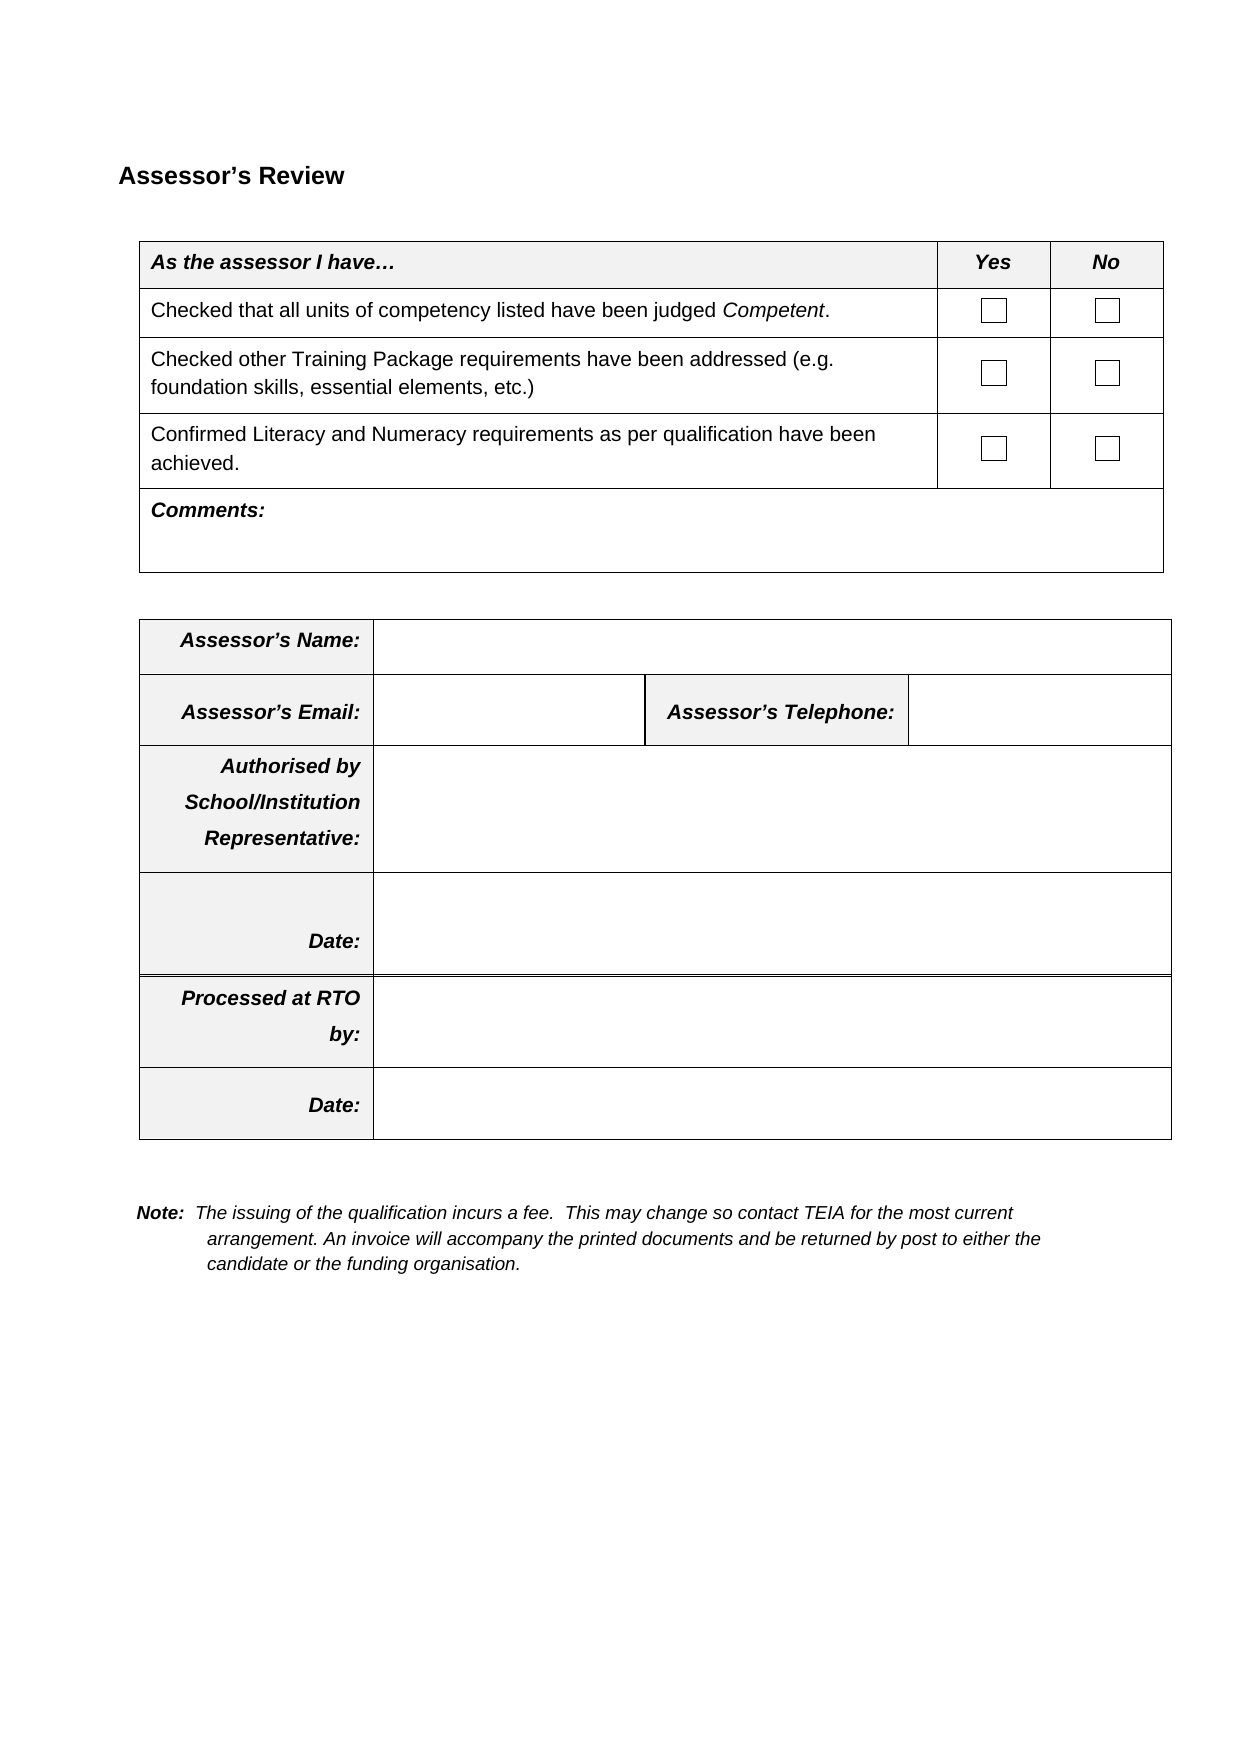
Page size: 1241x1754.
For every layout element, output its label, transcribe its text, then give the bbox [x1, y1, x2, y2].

table_cell [374, 746, 1171, 872]
table_cell Checked that all units of competency listed have been judged Competent. [140, 289, 937, 337]
table_cell [938, 414, 1050, 488]
table_cell [374, 675, 644, 745]
table_cell Checked other Training Package requirements have been addressed (e.g. foundation skills, essential elements, etc.) [140, 338, 937, 413]
table_cell [1051, 414, 1163, 488]
table_header As the assessor I have… [140, 242, 937, 288]
table_cell [1051, 289, 1163, 337]
table_cell Authorised by School/Institution Representative: [140, 746, 373, 872]
table_cell Comments: [140, 489, 1163, 572]
table_cell [1051, 338, 1163, 413]
text Assessor’s Review [118, 161, 1122, 190]
table_cell [374, 1068, 1171, 1138]
table_cell Processed at RTO by: [140, 977, 373, 1067]
table_cell Assessor’s Email: [140, 675, 373, 745]
table_header Assessor’s Name: [140, 620, 373, 673]
table_cell [938, 338, 1050, 413]
table_header Yes [938, 242, 1050, 288]
text Note: The issuing of the qualification incurs a fee. This may change so contact TEIA for the most current arrangement. An invoice will accompany the printed documents and be returned by post to either the candidate or the funding organisation. [136, 1202, 1122, 1275]
table_cell Date: [140, 873, 373, 974]
table_cell Date: [140, 1068, 373, 1138]
table_header [374, 620, 1171, 673]
table_cell Assessor’s Telephone: [646, 675, 908, 745]
table_header No [1051, 242, 1163, 288]
table_cell [374, 977, 1171, 1067]
table_cell [909, 675, 1171, 745]
table_cell [938, 289, 1050, 337]
table_cell [374, 873, 1171, 974]
table_cell Confirmed Literacy and Numeracy requirements as per qualification have been achieved. [140, 414, 937, 488]
